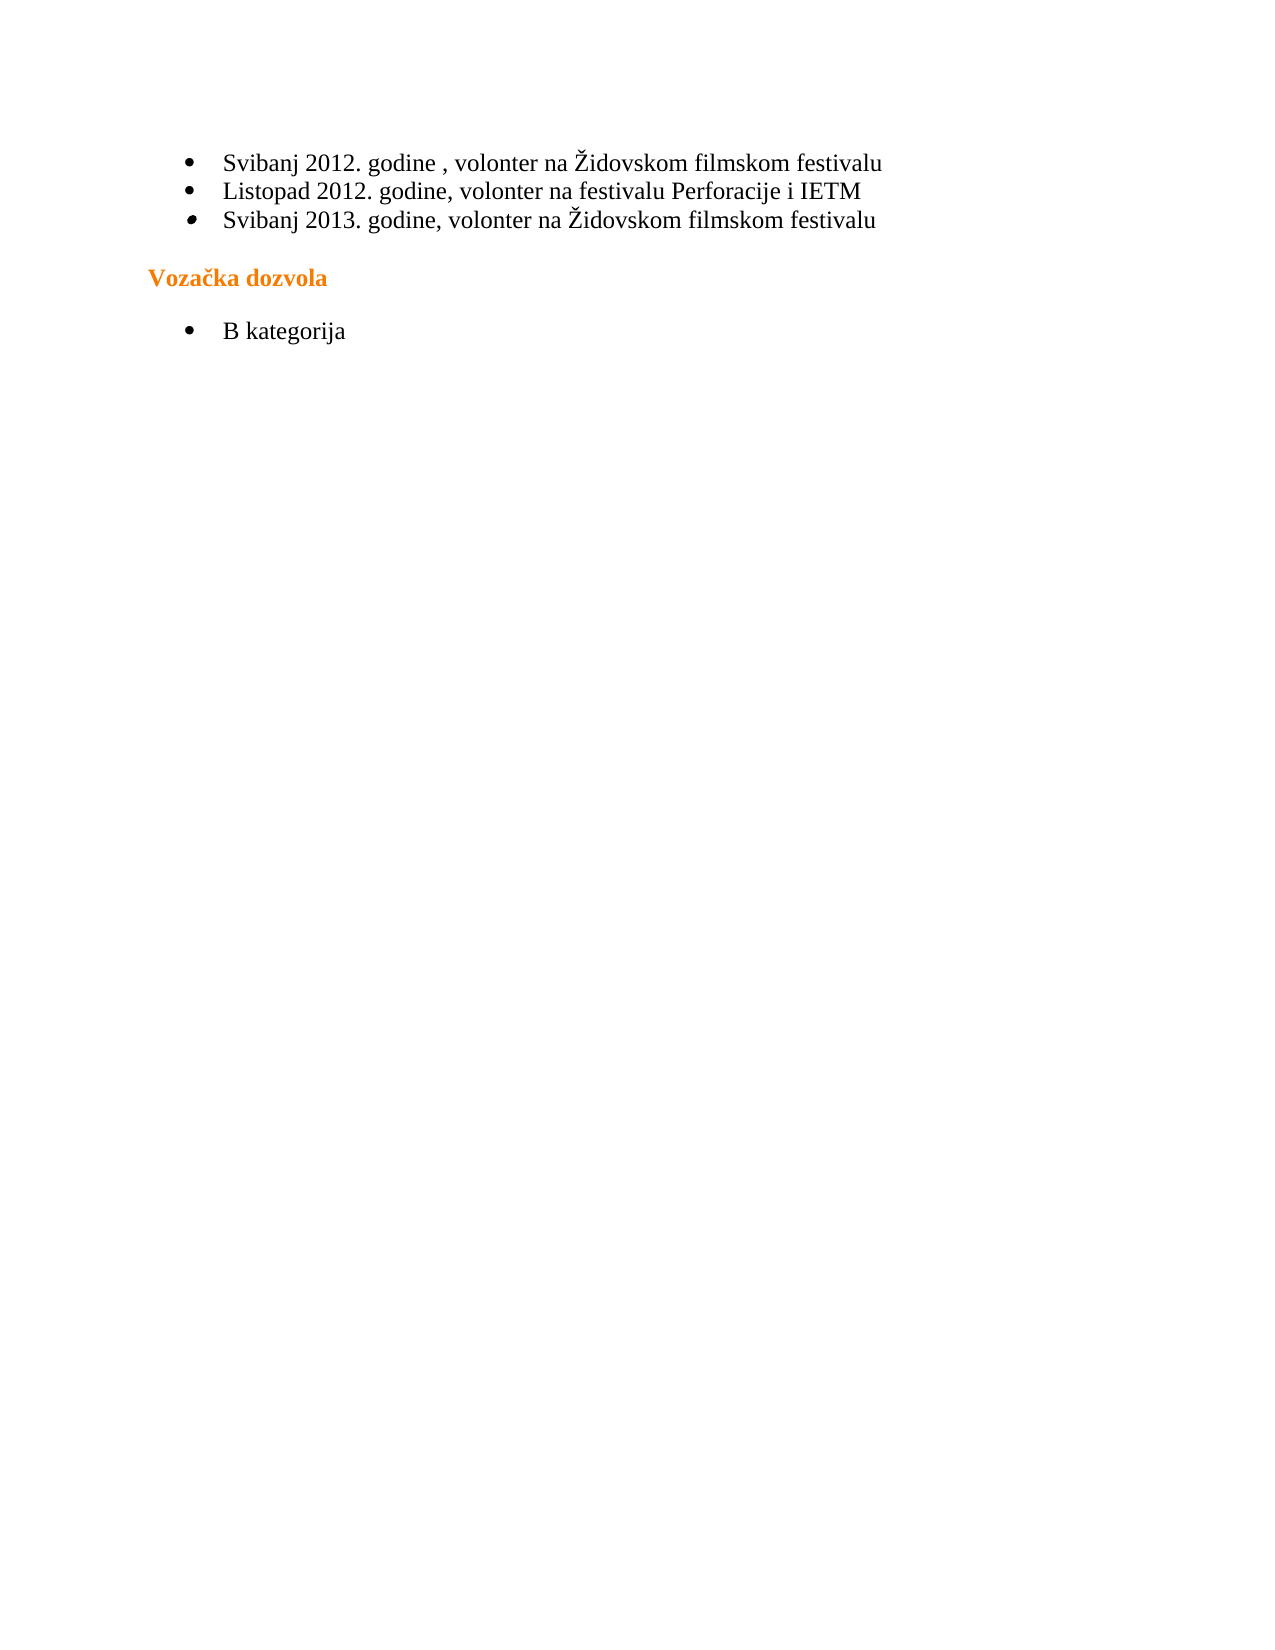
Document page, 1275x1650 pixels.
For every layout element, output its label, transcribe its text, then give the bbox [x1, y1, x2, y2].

list Svibanj 2013. godine, volonter na Židovskom filmskom festivalu [185, 205, 1127, 234]
text Vozačka dozvola [148, 263, 1127, 291]
list Listopad 2012. godine, volonter na festivalu Perforacije i IETM [185, 176, 1127, 205]
list Svibanj 2012. godine , volonter na Židovskom filmskom festivalu [185, 148, 1127, 176]
list B kategorija [185, 316, 1127, 345]
